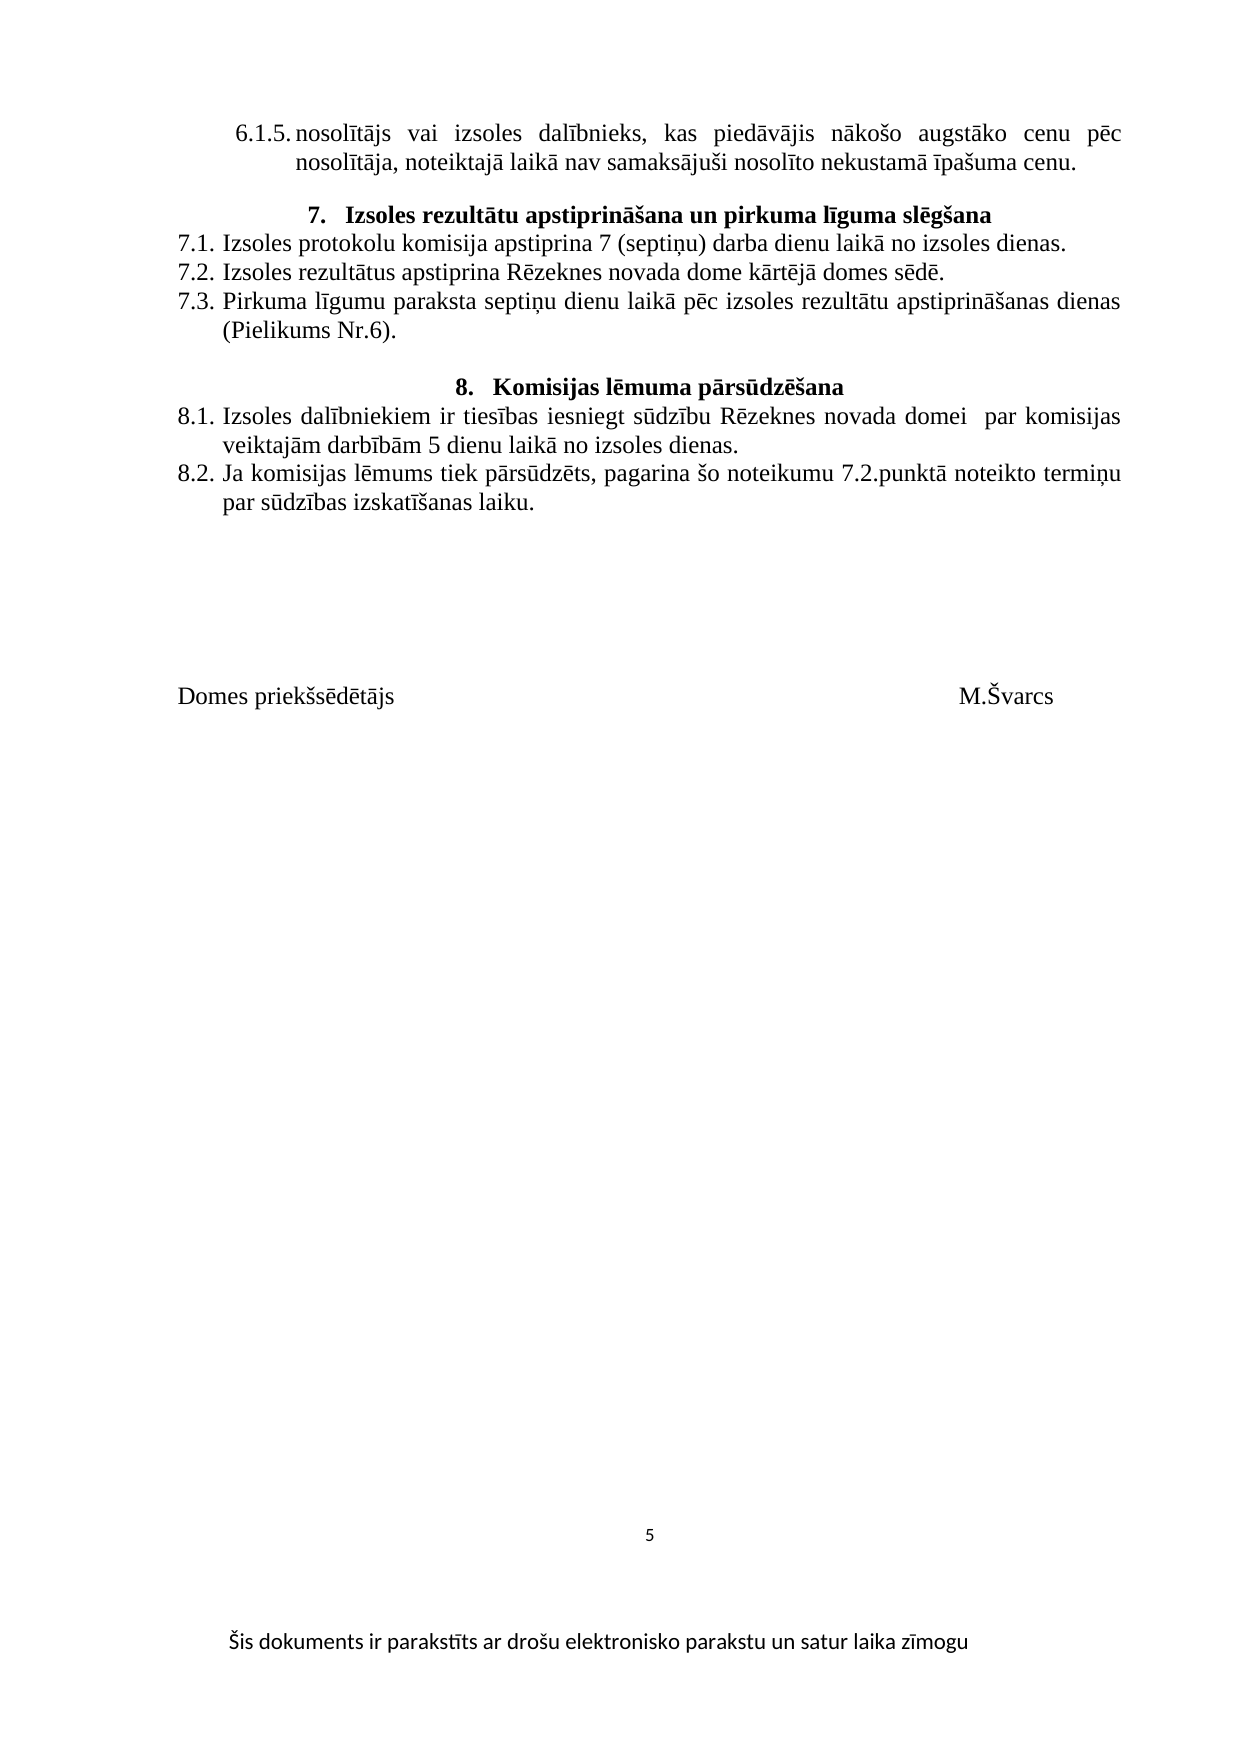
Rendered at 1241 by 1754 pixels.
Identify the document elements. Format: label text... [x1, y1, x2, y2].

list Izsoles rezultātu apstiprināšana un pirkuma slēgšana [177, 200, 1122, 228]
list Pirkuma paraksta septiņu dienu laikā pēc izsoles rezultātu apstiprināšanas dienas (Pielikums Nr.6). [177, 286, 1122, 343]
list Komisijas pārsūdzēšana [177, 372, 1122, 401]
list Izsoles dalībniekiem ir tiesības iesniegt sūdzību Rēzeknes novada domei par komisijas veiktajām darbībām 5 dienu laikā no izsoles dienas. [177, 401, 1122, 458]
list Izsoles rezultātus apstiprina Rēzeknes novada dome kārtējā domes sēdē. [177, 257, 1122, 286]
list Izsoles komisija apstiprina 7 (septiņu) darba dienu laikā no izsoles dienas. [177, 228, 1122, 257]
list Ja komisijas tiek pārsūdzēts, pagarina šo noteikumu 7.2.punktā noteikto termiņu par sūdzības izskatīšanas laiku. [177, 458, 1122, 516]
text Domes priekšsēdētājs M.Švarcs [177, 681, 1122, 710]
list nosolītājs vai izsoles dalībnieks, kas piedāvājis nākošo augstāko cenu pēc nosolītāja, noteiktajā laikā nav samaksājuši nosolīto nekustamā īpašuma cenu. [235, 118, 1122, 176]
